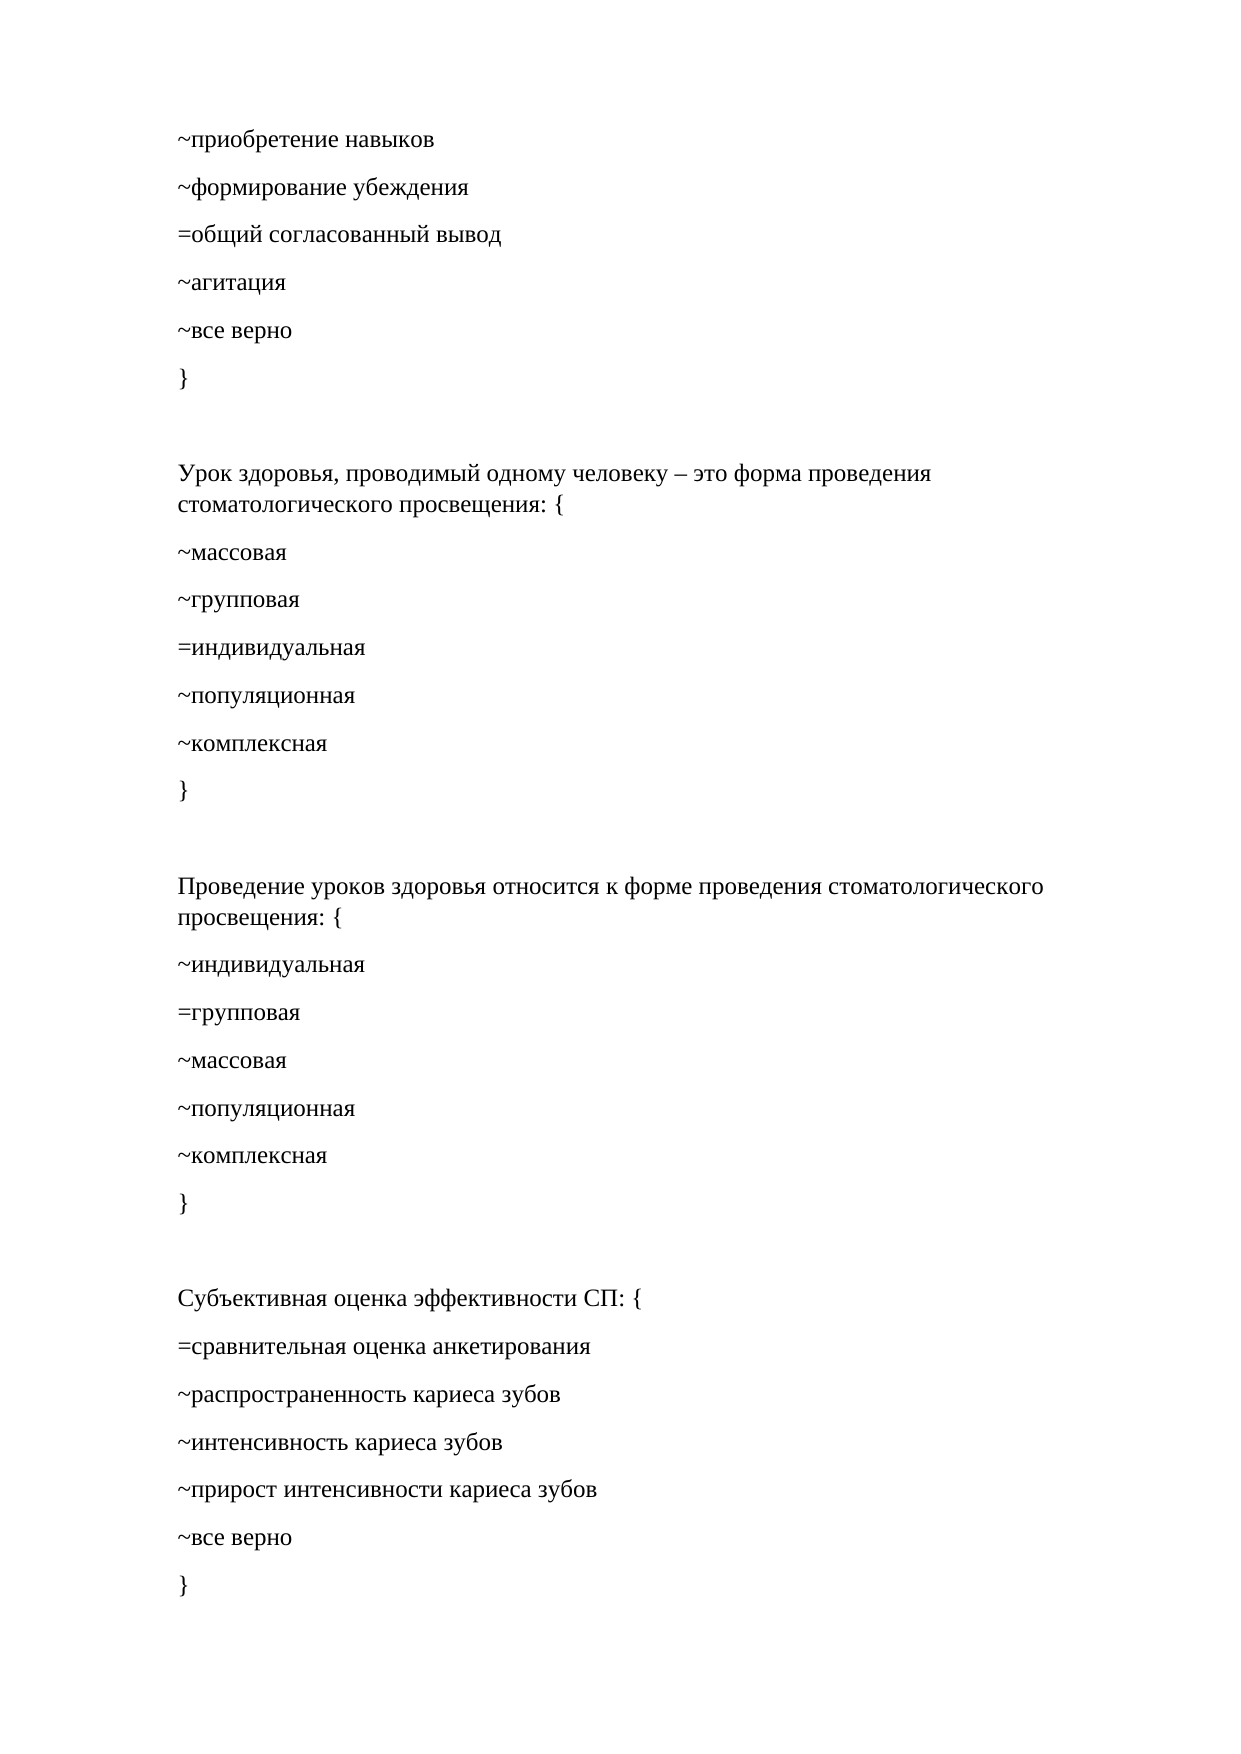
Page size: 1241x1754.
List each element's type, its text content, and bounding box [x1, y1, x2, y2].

text ~комплексная [177, 728, 1144, 756]
text ~прирост интенсивности кариеса зубов [177, 1474, 1144, 1503]
text ~популяционная [177, 1093, 1144, 1121]
text ~групповая [177, 584, 1144, 613]
text =общий согласованный вывод [177, 219, 1144, 248]
text ~распространенность кариеса зубов [177, 1379, 1144, 1408]
text } [177, 775, 1144, 804]
text ~агитация [177, 267, 1144, 296]
text ~интенсивность кариеса зубов [177, 1427, 1144, 1455]
text ~приобретение навыков [177, 124, 1144, 153]
text Проведение уроков здоровья относится к форме проведения стоматологического просвещения: { [177, 871, 1144, 931]
text ~комплексная [177, 1140, 1144, 1169]
text Урок здоровья, проводимый одному человеку – это форма проведения стоматологического просвещения: { [177, 458, 1144, 518]
text } [177, 1570, 1144, 1598]
text } [177, 1188, 1144, 1217]
text =сравнительная оценка анкетирования [177, 1331, 1144, 1360]
text ~индивидуальная [177, 949, 1144, 978]
text ~все верно [177, 1522, 1144, 1551]
text =индивидуальная [177, 632, 1144, 661]
text ~популяционная [177, 680, 1144, 709]
text ~все верно [177, 315, 1144, 344]
text ~массовая [177, 537, 1144, 566]
text =групповая [177, 997, 1144, 1026]
text } [177, 363, 1144, 391]
text Субъективная оценка эффективности СП: { [177, 1283, 1144, 1312]
text ~формирование убеждения [177, 172, 1144, 201]
text ~массовая [177, 1045, 1144, 1074]
